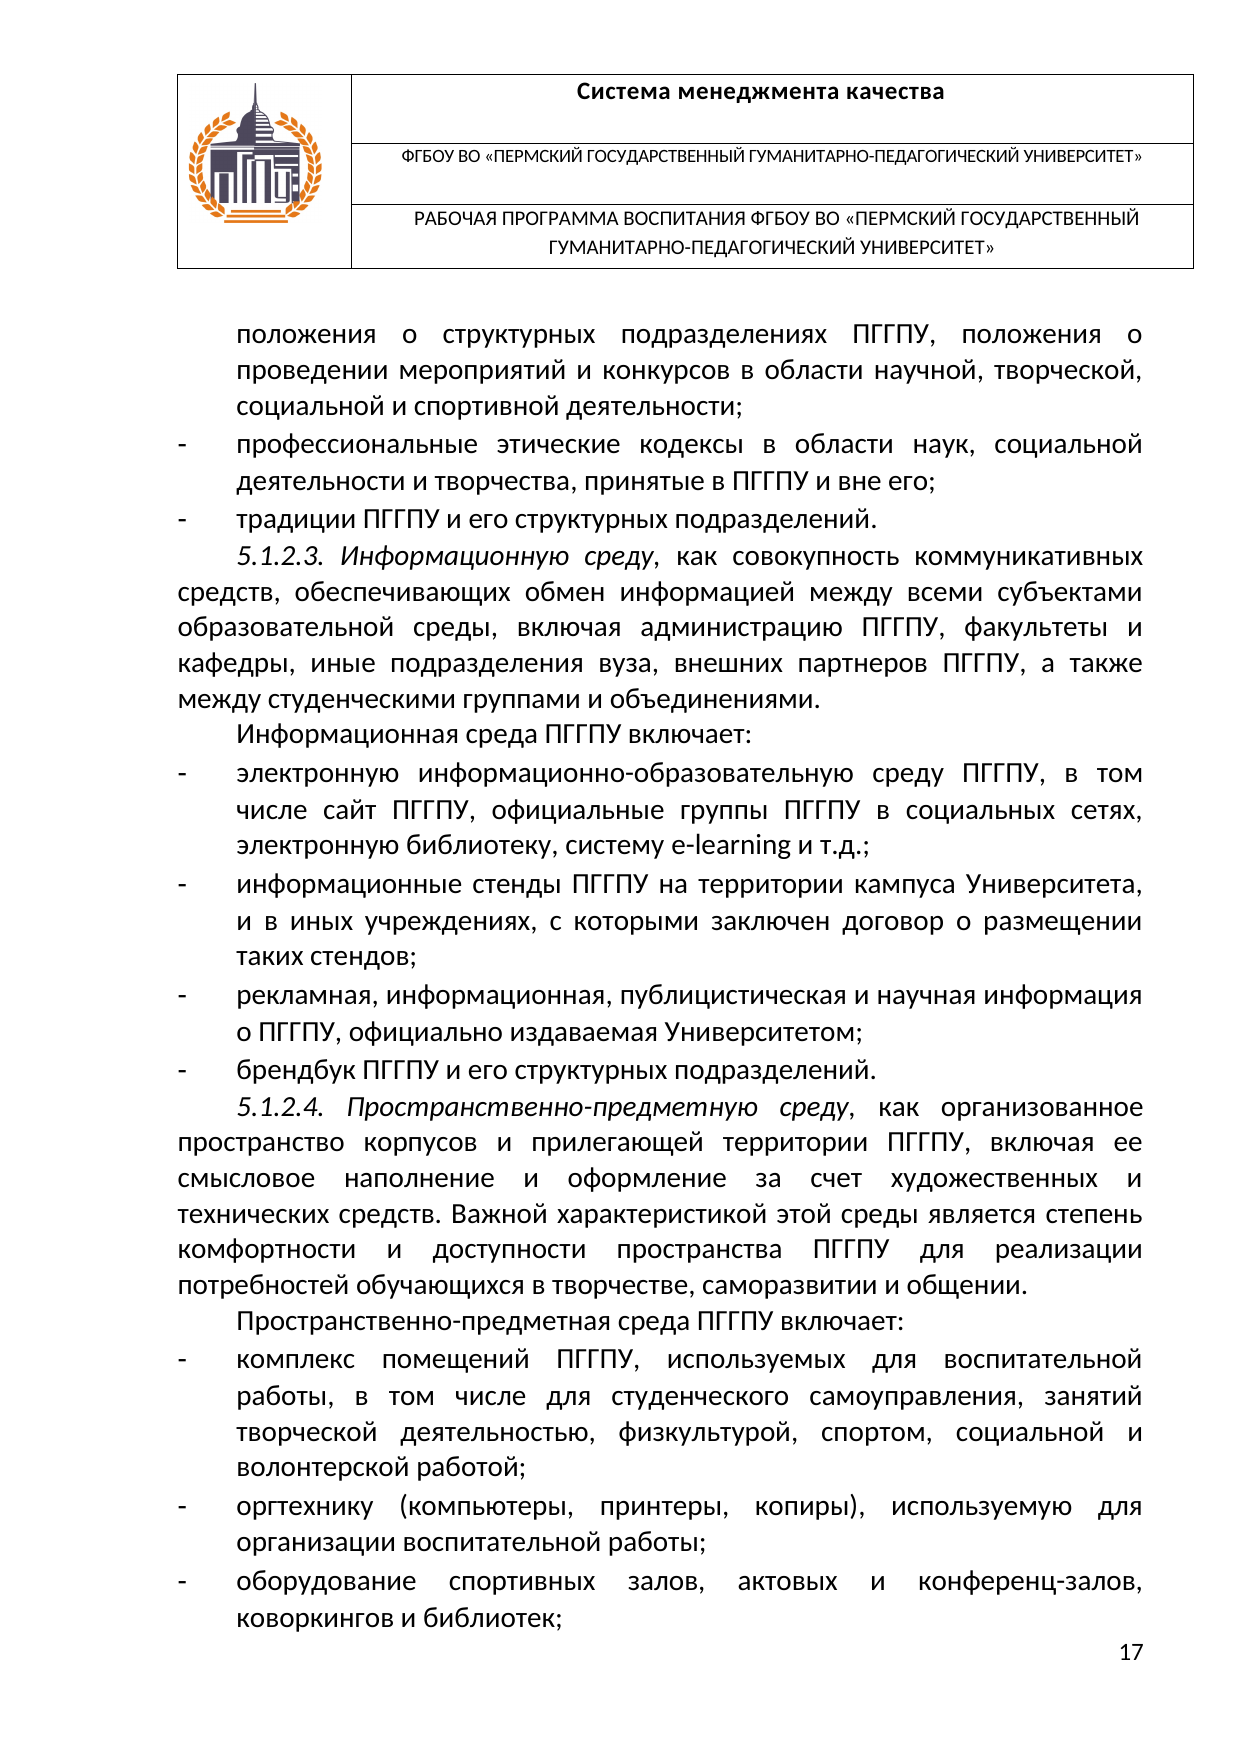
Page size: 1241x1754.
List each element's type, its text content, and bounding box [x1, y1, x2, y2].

list электронную информационно-образовательную среду ПГГПУ, в том числе сайт ПГГПУ, официальные группы ПГГПУ в социальных сетях, электронную библиотеку, систему e-learning и т.д.; [177, 751, 1144, 862]
list профессиональные этические кодексы в области наук, социальной деятельности и творчества, принятые в ПГГПУ и вне его; [177, 422, 1144, 498]
list брендбук ПГГПУ и его структурных подразделений. [177, 1048, 1144, 1088]
list комплекс помещений ПГГПУ, используемых для воспитательной работы, в том числе для студенческого самоуправления, занятий творческой деятельностью, физкультурой, спортом, социальной и волонтерской работой; [177, 1337, 1144, 1484]
list оргтехнику (компьютеры, принтеры, копиры), используемую для организации воспитательной работы; [177, 1484, 1144, 1559]
list традиции ПГГПУ и его структурных подразделений. [177, 498, 1144, 537]
text 5.1.2.3. Информационную среду, как совокупность коммуникативных средств, обеспечивающих обмен информацией между всеми субъектами образовательной среды, включая администрацию ПГГПУ, факультеты и кафедры, иные подразделения вуза, внешних партнеров ПГГПУ, а также между студенческими группами и объединениями. [177, 537, 1144, 715]
list рекламная, информационная, публицистическая и научная информация о ПГГПУ, официально издаваемая Университетом; [177, 973, 1144, 1048]
text Пространственно-предметная среда ПГГПУ включает: [177, 1302, 1144, 1337]
list информационные стенды ПГГПУ на территории кампуса Университета, и в иных учреждениях, с которыми заключен договор о размещении таких стендов; [177, 862, 1144, 973]
text Информационная среда ПГГПУ включает: [177, 715, 1144, 751]
text 5.1.2.4. Пространственно-предметную среду, как организованное пространство корпусов и прилегающей территории ПГГПУ, включая ее смысловое наполнение и оформление за счет художественных и технических средств. Важной характеристикой этой среды является степень комфортности и доступности пространства ПГГПУ для реализации потребностей обучающихся в творчестве, саморазвитии и общении. [177, 1088, 1144, 1302]
picture [188, 83, 322, 223]
list оборудование спортивных залов, актовых и конференц-залов, коворкингов и библиотек; [177, 1559, 1144, 1634]
